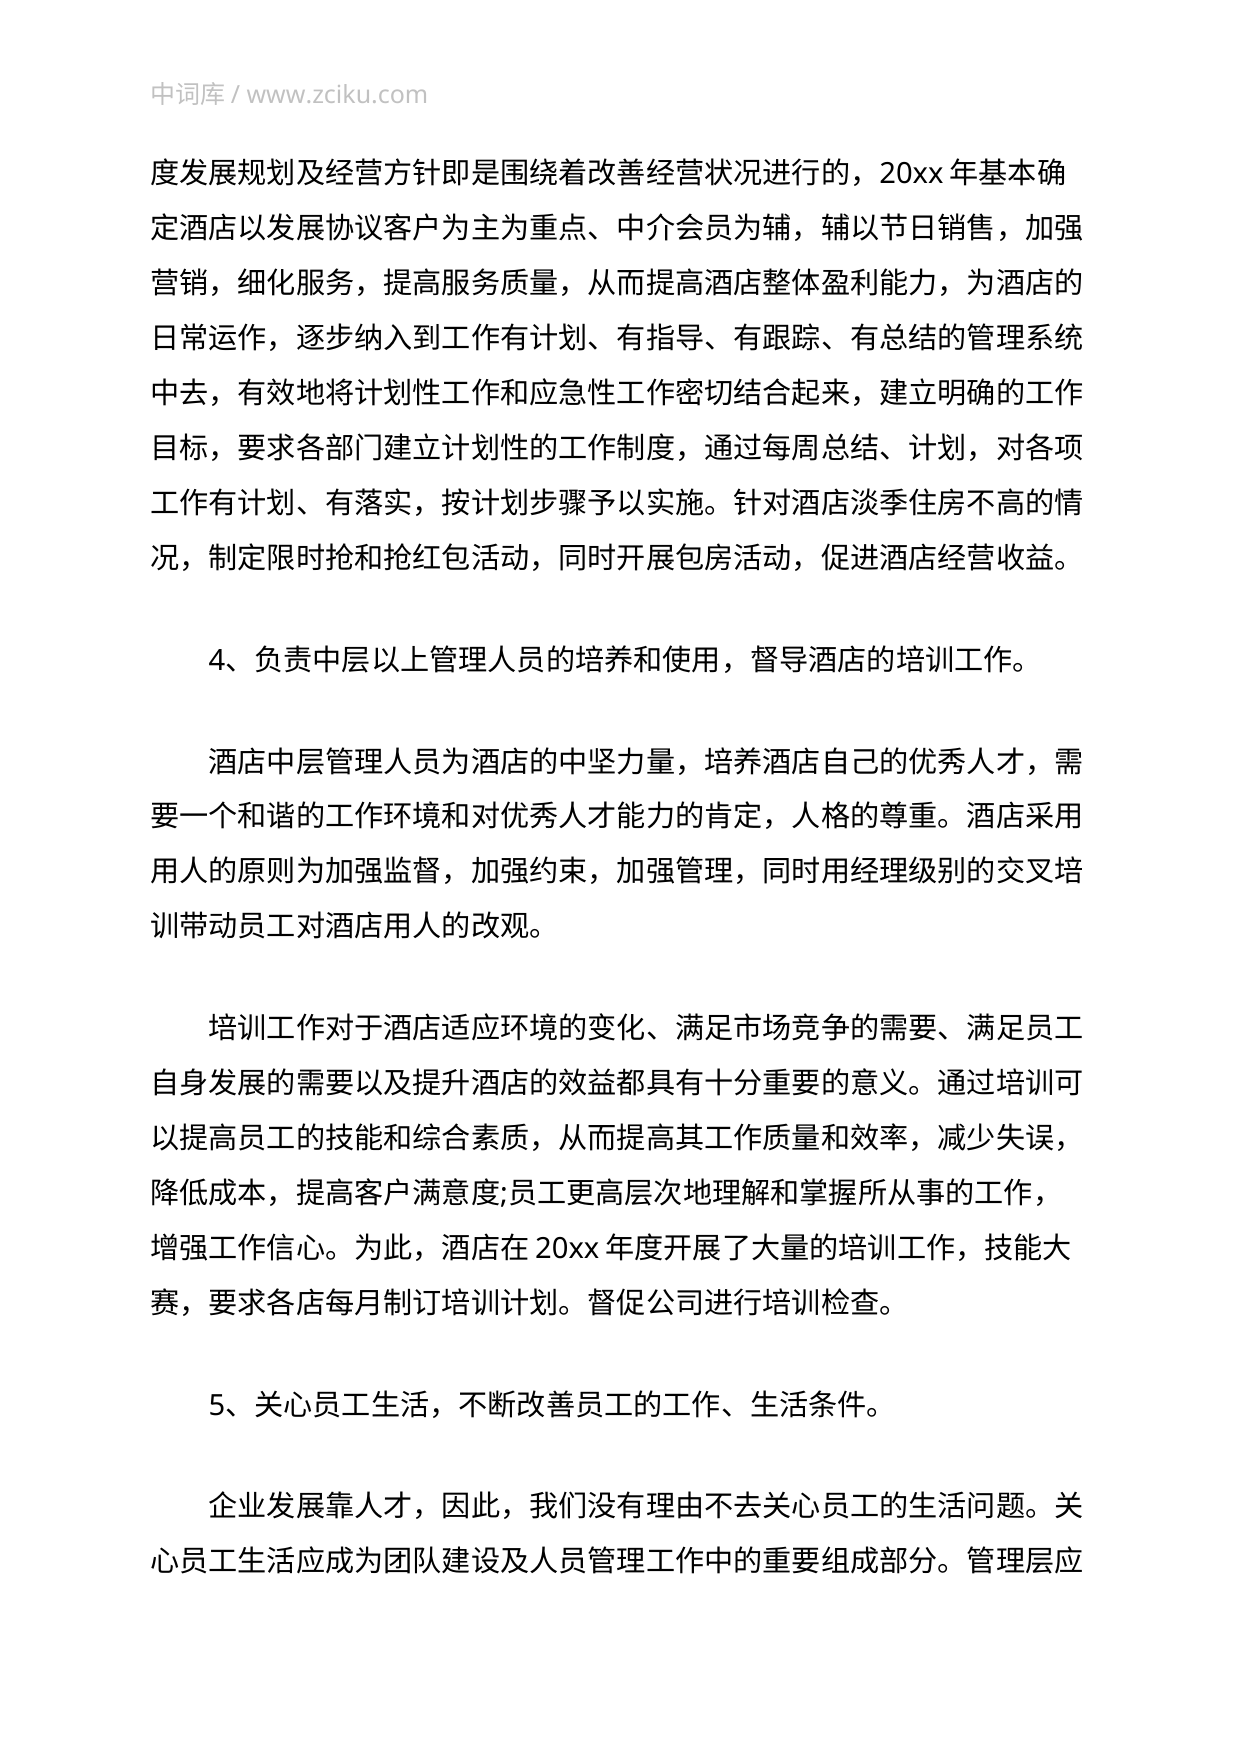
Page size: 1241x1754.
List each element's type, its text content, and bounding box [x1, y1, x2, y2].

text 4、负责中层以上管理人员的培养和使用，督导酒店的培训工作。 [150, 636, 1090, 678]
text 5、关心员工生活，不断改善员工的工作、生活条件。 [150, 1381, 1090, 1423]
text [150, 150, 1090, 577]
text 酒店中层管理人员为酒店的中坚力量，培养酒店自己的优秀人才，需要一个和谐的工作环境和对优秀人才能力的肯定，人格的尊重。酒店采用用人的原则为加强监督，加强约束，加强管理，同时用经理级别的交叉培训带动员工对酒店用人的改观。 [150, 738, 1090, 945]
text 培训工作对于酒店适应环境的变化、满足市场竞争的需要、满足员工自身发展的需要以及提升酒店的效益都具有十分重要的意义。通过培训可以提高员工的技能和综合素质，从而提高其工作质量和效率，减少失误，降低成本，提高客户满意度;员工更高层次地理解和掌握所从事的工作，增强工作信心。为此，酒店在20xx年度开展了大量的培训工作，技能大赛，要求各店每月制订培训计划。督促公司进行培训检查。 [150, 1004, 1090, 1322]
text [150, 1483, 1090, 1580]
